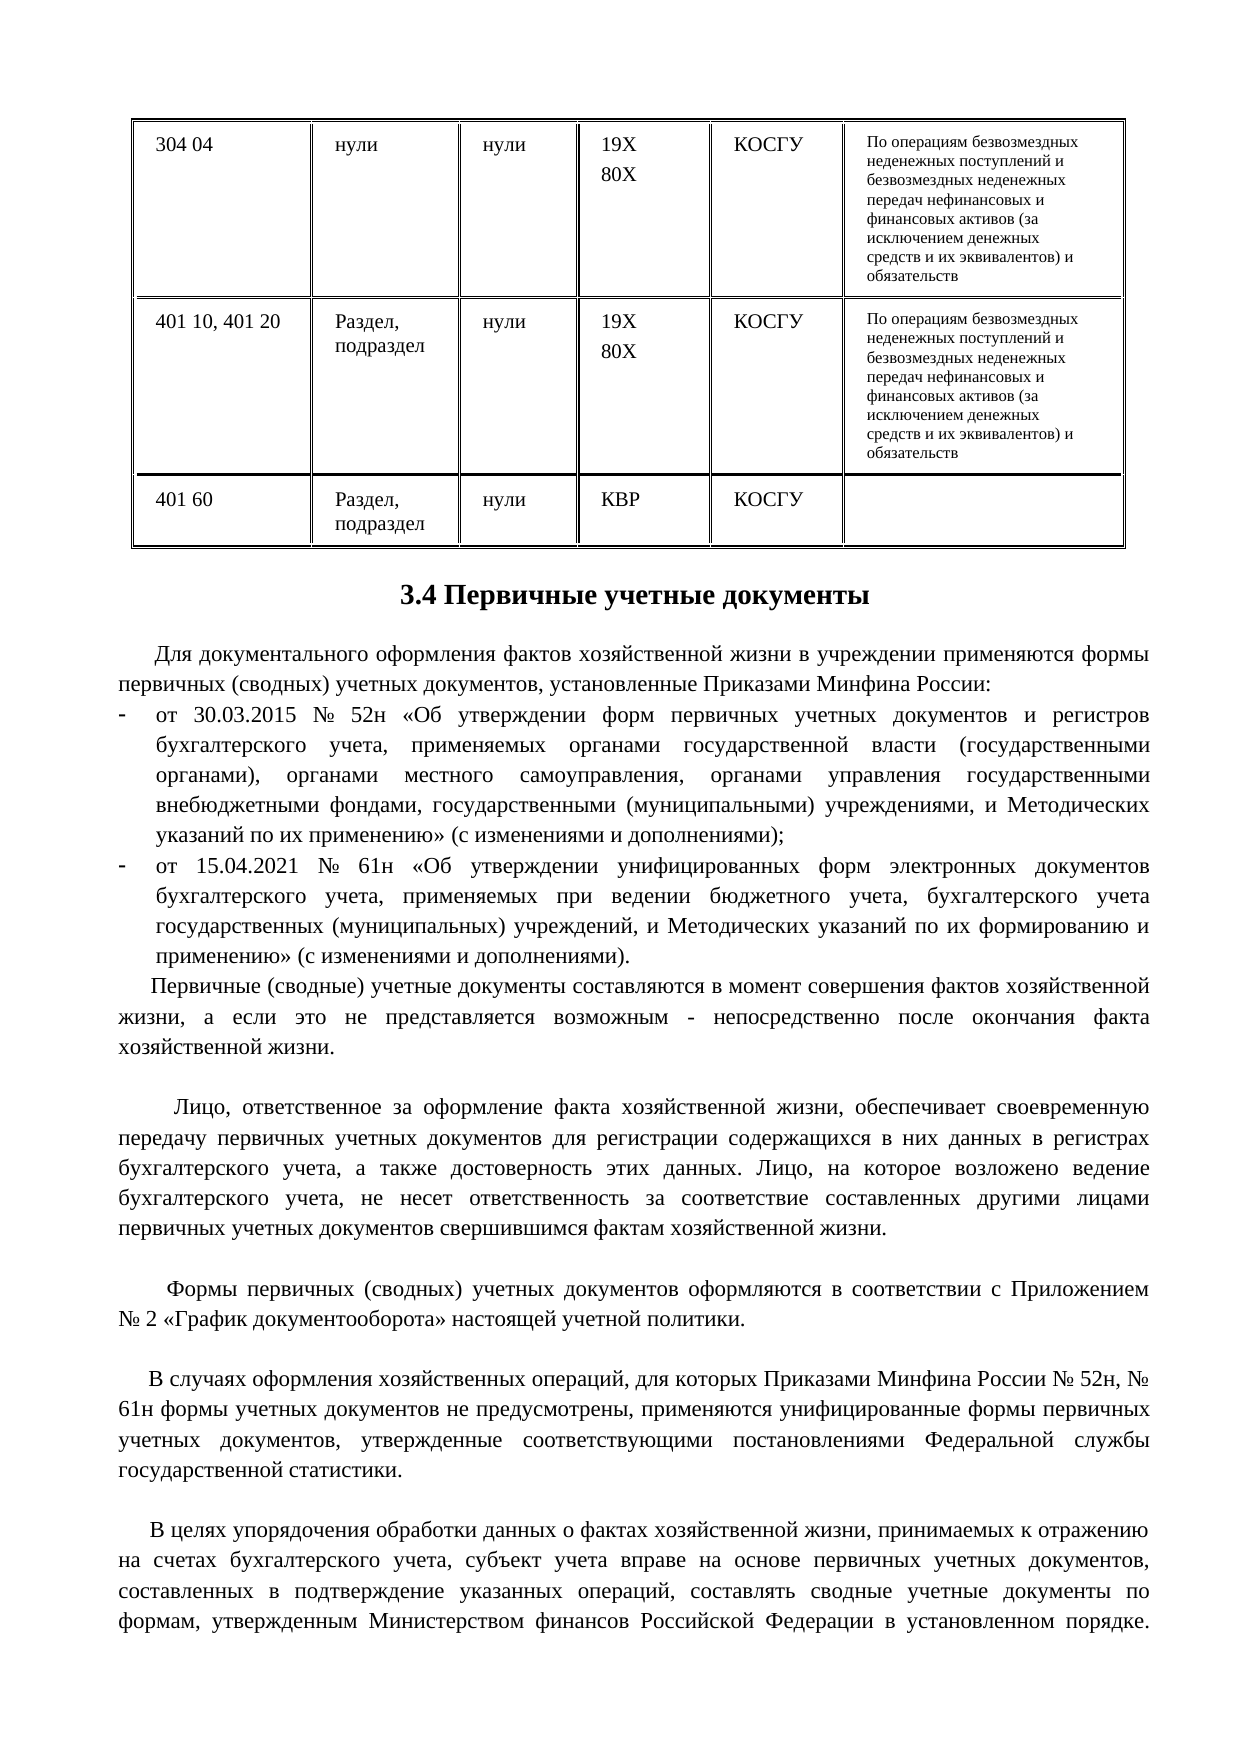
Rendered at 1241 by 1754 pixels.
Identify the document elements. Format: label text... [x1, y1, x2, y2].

table_cell КВР [578, 476, 711, 545]
table_cell 304 04 [134, 122, 312, 296]
text В случаях оформления хозяйственных операций, для которых Приказами Минфина России № 52н, № 61н формы учетных документов не предусмотрены, применяются унифицированные формы первичных учетных документов, утвержденные соответствующими постановлениями Федеральной службы государственной статистики. [118, 1365, 1152, 1482]
table_cell [844, 473, 1124, 545]
table_cell нули [460, 120, 578, 296]
table_cell нули [461, 299, 576, 473]
list от 30.03.2015 № 52н «Об утверждении форм первичных учетных документов и регистров бухгалтерского учета, применяемых органами государственной власти (государственными органами), органами местного самоуправления, органами управления государственными внебюджетными фондами, государственными (муниципальными) учреждениями, и Методических указаний по их применению» (с изменениями и дополнениями); [118, 701, 1152, 848]
subtitle 3.4 Первичные учетные документы [118, 577, 1152, 611]
table_cell Раздел, подраздел [312, 476, 460, 545]
table_cell 401 60 [133, 473, 312, 545]
text Для документального оформления фактов хозяйственной жизни в учреждении применяются формы первичных (сводных) учетных документов, установленные Приказами Минфина России: [118, 640, 1152, 697]
table_cell 19Х 80Х [578, 122, 711, 296]
table_cell 401 10, 401 20 [133, 296, 312, 473]
table_cell Раздел, подраздел [313, 299, 458, 473]
table_cell нули [312, 122, 460, 296]
table_cell КОСГУ [711, 122, 844, 296]
table_cell КОСГУ [712, 299, 842, 473]
table_cell 19Х 80Х [580, 299, 709, 473]
text Лицо, ответственное за оформление факта хозяйственной жизни, обеспечивает своевременную передачу первичных учетных документов для регистрации содержащихся в них данных в регистрах бухгалтерского учета, а также достоверность этих данных. Лицо, на которое возложено ведение бухгалтерского учета, не несет ответственность за соответствие составленных другими лицами первичных учетных документов свершившимся фактам хозяйственной жизни. [118, 1093, 1152, 1241]
text Формы первичных (сводных) учетных документов оформляются в соответствии с Приложением № 2 «График документооборота» настоящей учетной политики. [118, 1274, 1152, 1331]
table_cell По операциям безвозмездных неденежных поступлений и безвозмездных неденежных передач нефинансовых и финансовых активов (за исключением денежных средств и их эквивалентов) и обязательств [844, 122, 1123, 296]
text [118, 1516, 1152, 1633]
table_cell КОСГУ [711, 476, 844, 545]
list от 15.04.2021 № 61н «Об утверждении унифицированных форм электронных документов бухгалтерского учета, применяемых при ведении бюджетного учета, бухгалтерского учета государственных (муниципальных) учреждений, и Методических указаний по их формированию и применению» (с изменениями и дополнениями). [118, 852, 1152, 969]
table_cell По операциям безвозмездных неденежных поступлений и безвозмездных неденежных передач нефинансовых и финансовых активов (за исключением денежных средств и их эквивалентов) и обязательств [844, 296, 1124, 473]
text Первичные (сводные) учетные документы составляются в момент совершения фактов хозяйственной жизни, а если это не представляется возможным - непосредственно после окончания факта хозяйственной жизни. [118, 972, 1152, 1059]
table_cell нули [460, 473, 578, 545]
